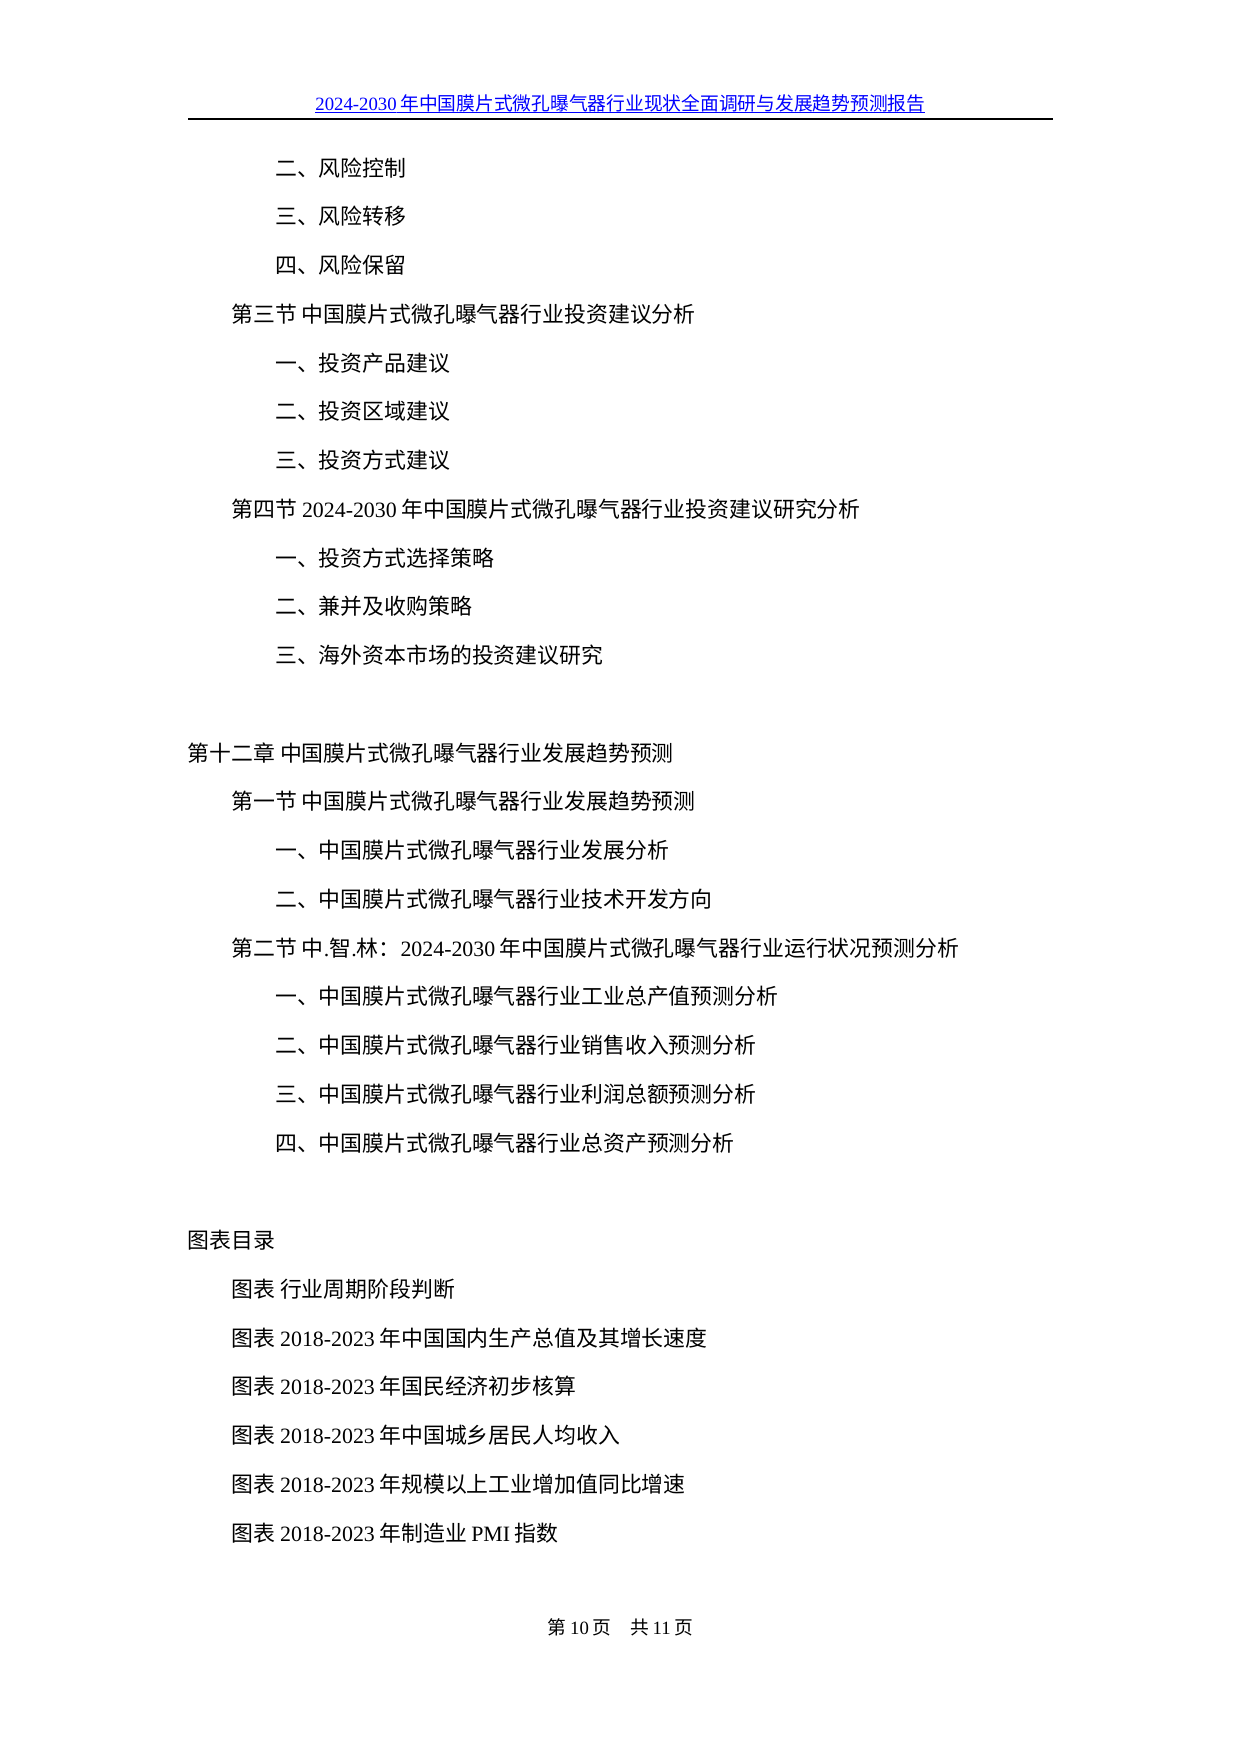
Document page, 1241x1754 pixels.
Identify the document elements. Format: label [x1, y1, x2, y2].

text [187, 150, 1053, 1548]
